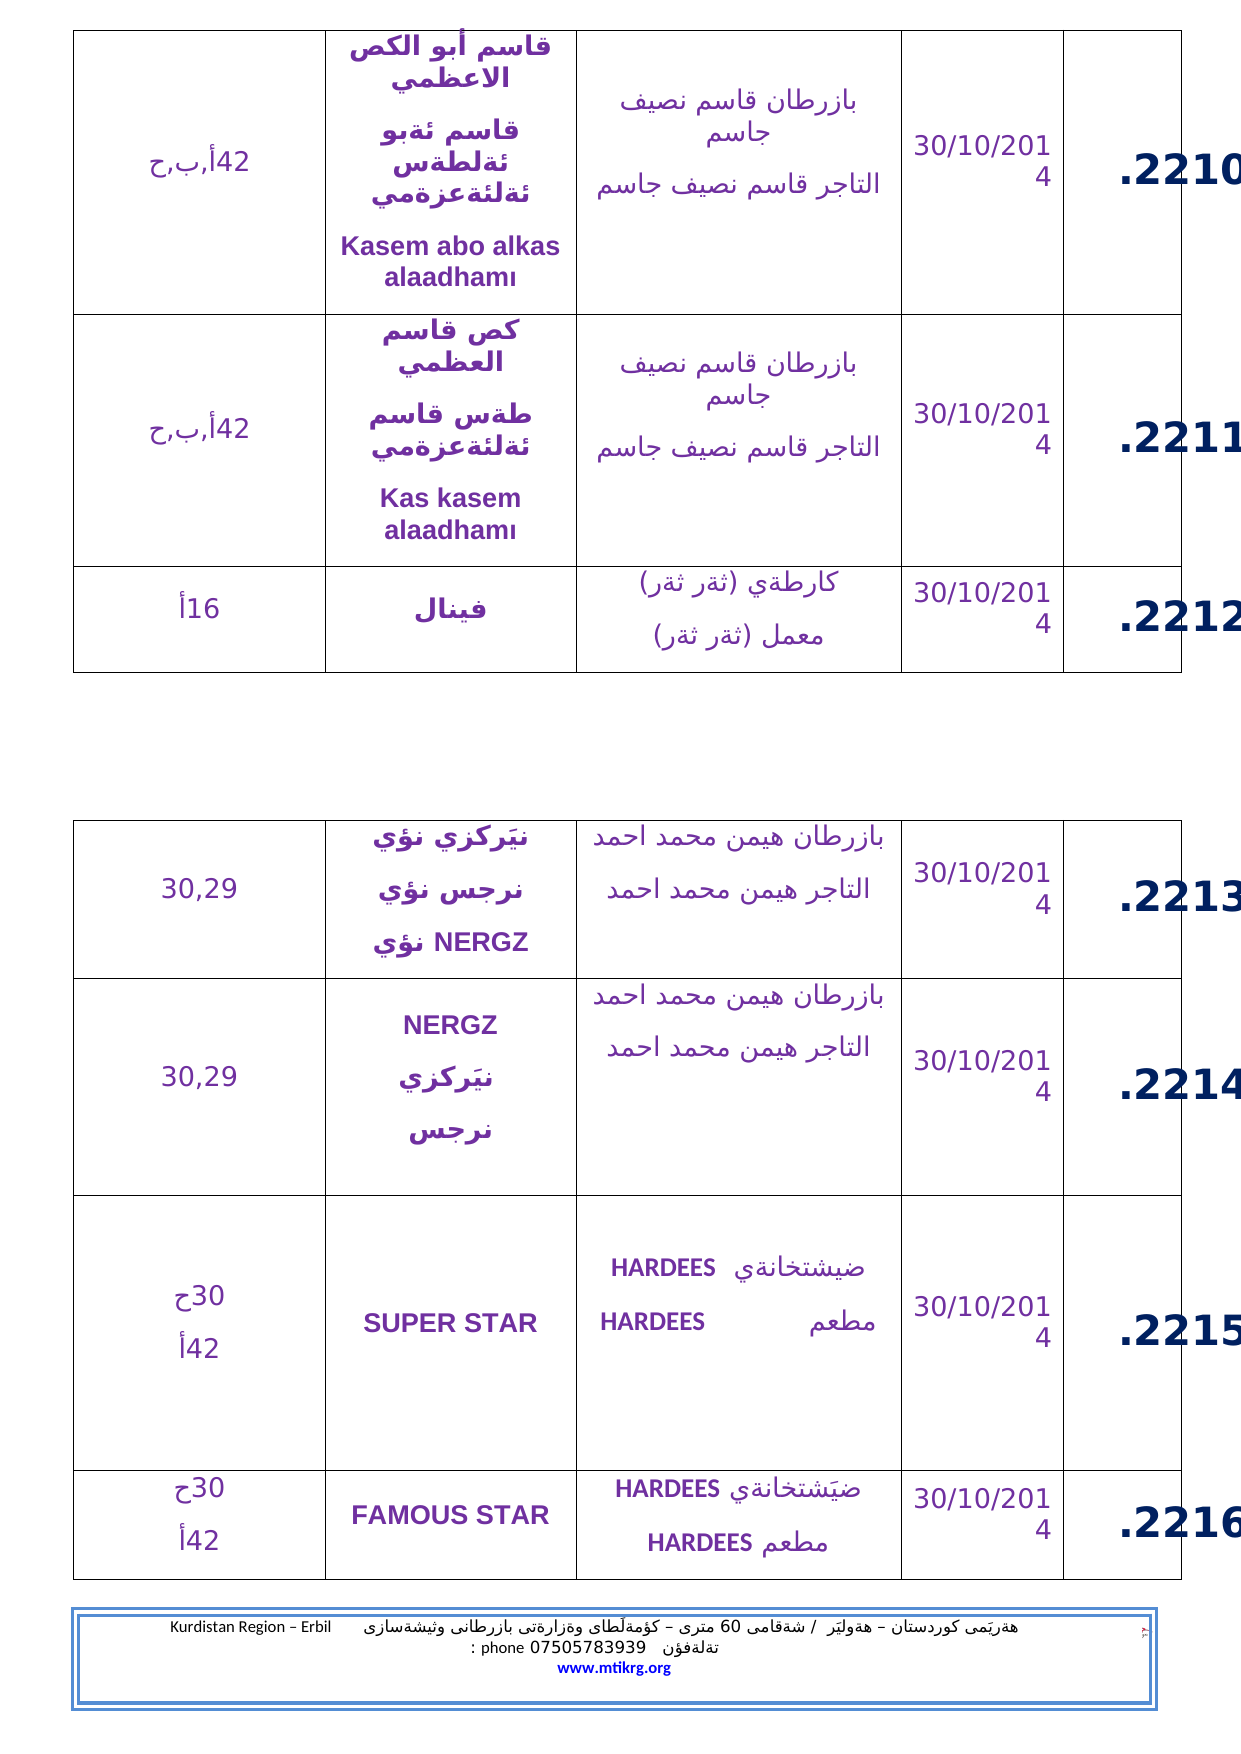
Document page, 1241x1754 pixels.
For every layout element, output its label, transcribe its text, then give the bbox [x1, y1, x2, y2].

table_cell 30/10/2014 [902, 1196, 1063, 1470]
table_header بازرطان هيمن محمد احمد التاجر هيمن محمد احمد [577, 821, 901, 978]
table_cell 30/10/2014 [902, 979, 1063, 1195]
table_cell 42أ,ب,ح [74, 315, 325, 566]
table_cell [1064, 567, 1181, 672]
table_header 30/10/2014 [902, 821, 1063, 978]
table_cell ضيَشتخانةي HARDEES مطعم HARDEES [577, 1471, 901, 1579]
table_cell 30/10/2014 [902, 567, 1063, 672]
table_cell 30/10/2014 [902, 315, 1063, 566]
table_cell قاسم أبو الكص الاعظمي قاسم ئةبو ئةلطةس ئةلئةعزةمي Kasem abo alkas alaadhamı [326, 31, 576, 313]
table_cell بازرطان قاسم نصيف جاسم التاجر قاسم نصيف جاسم [577, 31, 901, 313]
table_cell NERGZ نيَركزي نرجس [326, 979, 576, 1195]
table_cell 30/10/2014 [902, 1471, 1063, 1579]
table_cell [1064, 1471, 1181, 1579]
table_cell 16أ [74, 567, 325, 672]
table_header 30,29 [74, 821, 325, 978]
table_cell [1064, 979, 1181, 1195]
table_header نيَركزي نؤي نرجس نؤي NERGZ نؤي [326, 821, 576, 978]
table_cell كص قاسم العظمي طةس قاسم ئةلئةعزةمي Kas kasem alaadhamı [326, 315, 576, 566]
table_cell [1064, 1196, 1181, 1470]
picture [1142, 1619, 1149, 1641]
table_cell 30/10/2014 [902, 31, 1063, 313]
table_cell [1064, 315, 1181, 566]
table_cell بازرطان قاسم نصيف جاسم التاجر قاسم نصيف جاسم [577, 315, 901, 566]
table_cell FAMOUS STAR [326, 1471, 576, 1579]
table_cell بازرطان هيمن محمد احمد التاجر هيمن محمد احمد [577, 979, 901, 1195]
table_cell ضيشتخانةي HARDEES مطعم HARDEES [577, 1196, 901, 1470]
table_cell 30,29 [74, 979, 325, 1195]
table_cell 30ح 42أ [74, 1471, 325, 1579]
table_cell 42أ,ب,ح [74, 31, 325, 313]
table_cell كارطةي (ثةر ثةر) معمل (ثةر ثةر) [577, 567, 901, 672]
table_header [1064, 821, 1181, 978]
table_cell [1064, 31, 1181, 313]
table_cell 30ح 42أ [74, 1196, 325, 1470]
table_cell فينال [326, 567, 576, 672]
table_cell SUPER STAR [326, 1196, 576, 1470]
